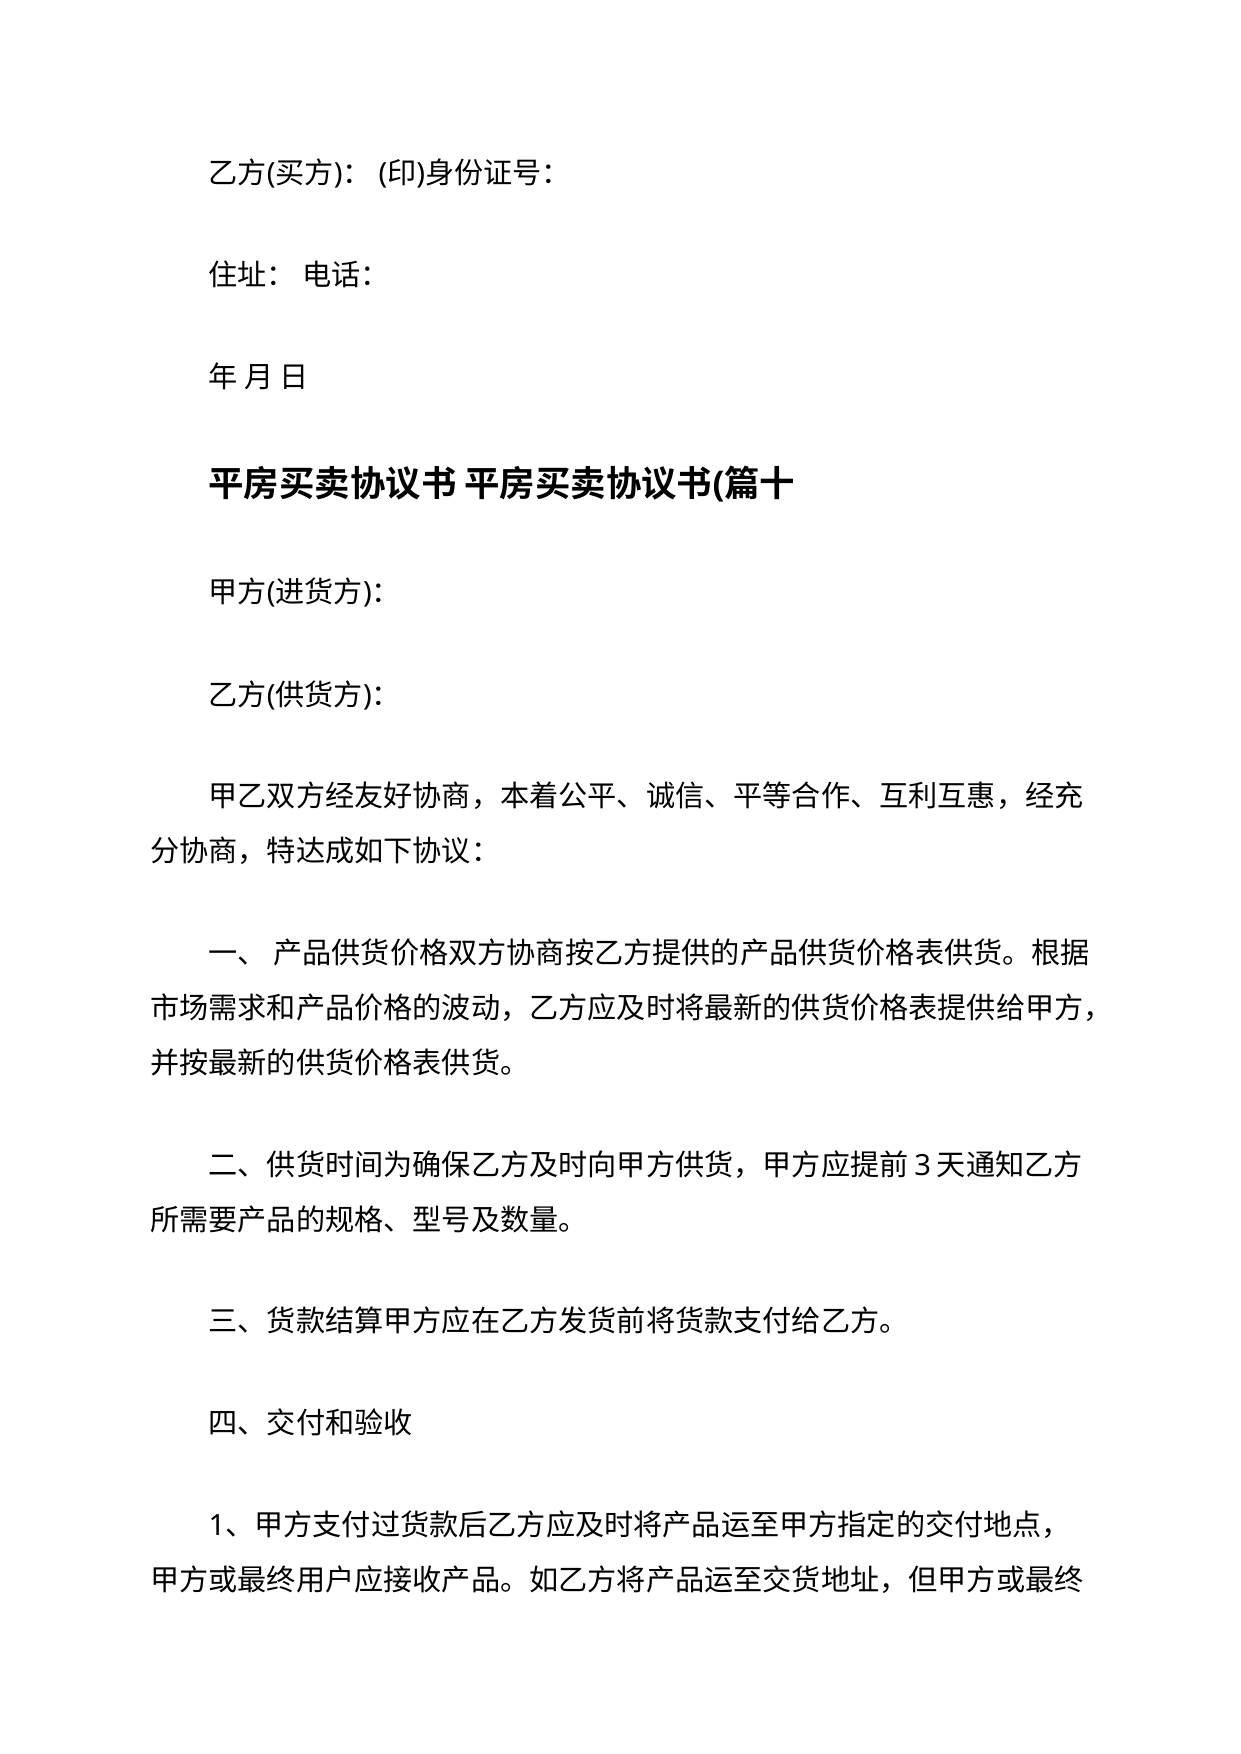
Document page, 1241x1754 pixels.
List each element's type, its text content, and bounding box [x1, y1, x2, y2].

text 乙方(买方)： (印)身份证号： [150, 150, 1090, 192]
text 住址： 电话： [150, 252, 1090, 294]
text 年 月 日 [150, 354, 1090, 396]
text 四、交付和验收 [150, 1400, 1090, 1442]
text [150, 1502, 1090, 1599]
text 乙方(供货方)： [150, 671, 1090, 713]
text 一、 产品供货价格双方协商按乙方提供的产品供货价格表供货。根据市场需求和产品价格的波动，乙方应及时将最新的供货价格表提供给甲方，并按最新的供货价格表供货。 [150, 930, 1090, 1082]
text 二、供货时间为确保乙方及时向甲方供货，甲方应提前3天通知乙方所需要产品的规格、型号及数量。 [150, 1141, 1090, 1238]
text 平房买卖协议书 平房买卖协议书(篇十 [150, 456, 1090, 507]
text 三、货款结算甲方应在乙方发货前将货款支付给乙方。 [150, 1298, 1090, 1340]
text 甲乙双方经友好协商，本着公平、诚信、平等合作、互利互惠，经充分协商，特达成如下协议： [150, 773, 1090, 870]
text 甲方(进货方)： [150, 569, 1090, 611]
